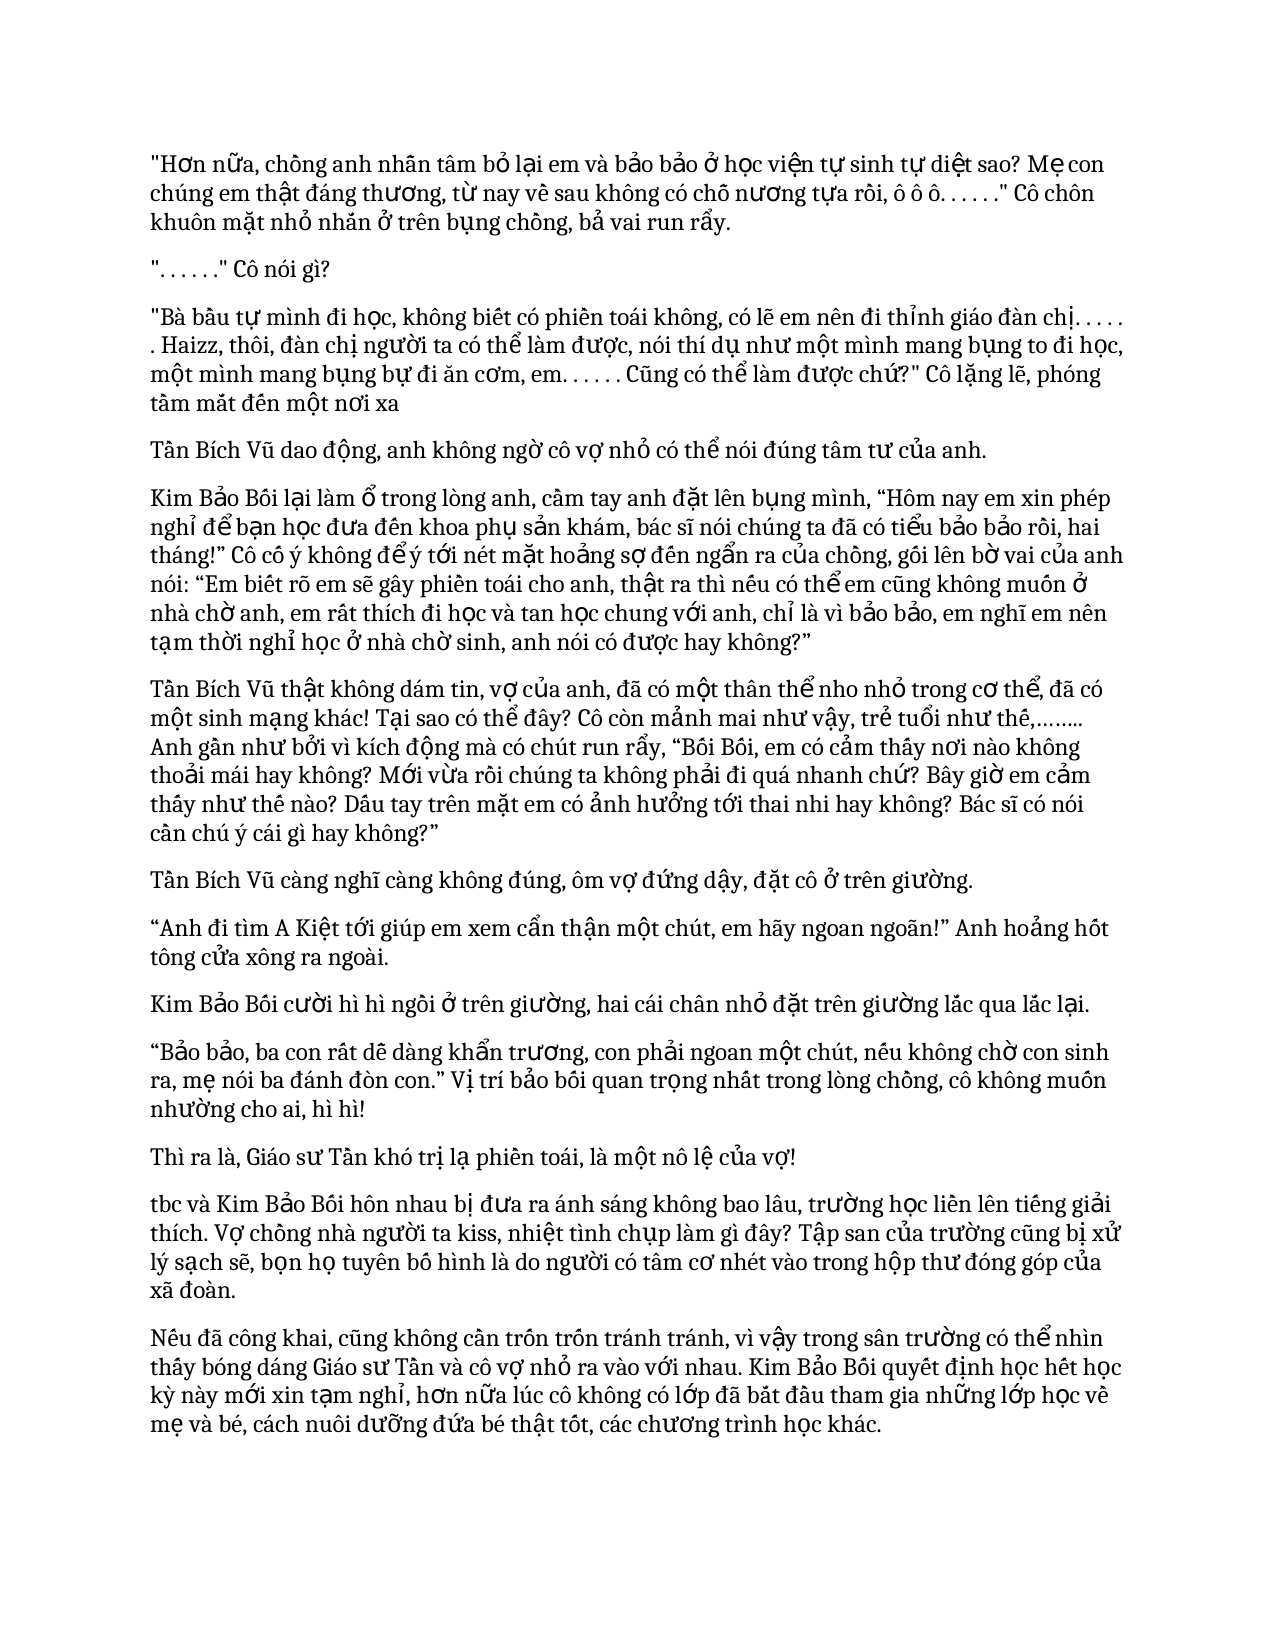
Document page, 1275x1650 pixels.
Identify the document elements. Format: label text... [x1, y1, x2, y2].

text Kim Bảo Bối lại làm ổ trong lòng anh, cầm tay anh đặt lên bụng mình, “Hôm nay em xin phép nghỉ để bạn học đưa đến khoa phụ sản khám, bác sĩ nói chúng ta đã có tiểu bảo bảo rồi, hai tháng!” Cô cố ý không để ý tới nét mặt hoảng sợ đến ngẩn ra của chồng, gối lên bờ vai của anh nói: “Em biết rõ em sẽ gây phiền toái cho anh, thật ra thì nếu có thể em cũng không muốn ở nhà chờ anh, em rất thích đi học và tan học chung với anh, chỉ là vì bảo bảo, em nghĩ em nên tạm thời nghỉ học ở nhà chờ sinh, anh nói có được hay không?” [150, 484, 1125, 656]
text Nếu đã công khai, cũng không cần trốn trốn tránh tránh, vì vậy trong sân trường có thể nhìn thấy bóng dáng Giáo sư Tần và cô vợ nhỏ ra vào với nhau. Kim Bảo Bối quyết định học hết học kỳ này mới xin tạm nghỉ, hơn nữa lúc cô không có lớp đã bắt đầu tham gia những lớp học về mẹ và bé, cách nuôi dưỡng đứa bé thật tốt, các chương trình học khác. [150, 1324, 1125, 1439]
text ". . . . . ." Cô nói gì? [150, 255, 1125, 284]
text Tần Bích Vũ càng nghĩ càng không đúng, ôm vợ đứng dậy, đặt cô ở trên giường. [150, 866, 1125, 895]
text Tần Bích Vũ thật không dám tin, vợ của anh, đã có một thân thể nho nhỏ trong cơ thể, đã có một sinh mạng khác! Tại sao có thể đây? Cô còn mảnh mai như vậy, trẻ tuổi như thế,…….. Anh gần như bởi vì kích động mà có chút run rẩy, “Bối Bối, em có cảm thấy nơi nào không thoải mái hay không? Mới vừa rồi chúng ta không phải đi quá nhanh chứ? Bây giờ em cảm thấy như thế nào? Dấu tay trên mặt em có ảnh hưởng tới thai nhi hay không? Bác sĩ có nói cần chú ý cái gì hay không?” [150, 675, 1125, 847]
text tbc và Kim Bảo Bối hôn nhau bị đưa ra ánh sáng không bao lâu, trường học liền lên tiếng giải thích. Vợ chồng nhà người ta kiss, nhiệt tình chụp làm gì đây? Tập san của trường cũng bị xử lý sạch sẽ, bọn họ tuyên bố hình là do người có tâm cơ nhét vào trong hộp thư đóng góp của xã đoàn. [150, 1190, 1125, 1305]
text “Bảo bảo, ba con rất dễ dàng khẩn trương, con phải ngoan một chút, nếu không chờ con sinh ra, mẹ nói ba đánh đòn con.” Vị trí bảo bối quan trọng nhất trong lòng chồng, cô không muốn nhường cho ai, hì hì! [150, 1037, 1125, 1124]
text "Hơn nữa, chồng anh nhẫn tâm bỏ lại em và bảo bảo ở học viện tự sinh tự diệt sao? Mẹ con chúng em thật đáng thương, từ nay về sau không có chỗ nương tựa rồi, ô ô ô. . . . . ." Cô chôn khuôn mặt nhỏ nhắn ở trên bụng chồng, bả vai run rẩy. [150, 150, 1125, 236]
text Tần Bích Vũ dao động, anh không ngờ cô vợ nhỏ có thể nói đúng tâm tư của anh. [150, 436, 1125, 465]
text “Anh đi tìm A Kiệt tới giúp em xem cẩn thận một chút, em hãy ngoan ngoãn!” Anh hoảng hốt tông cửa xông ra ngoài. [150, 914, 1125, 971]
text "Bà bầu tự mình đi học, không biết có phiền toái không, có lẽ em nên đi thỉnh giáo đàn chị. . . . . . Haizz, thôi, đàn chị người ta có thể làm được, nói thí dụ như một mình mang bụng to đi học, một mình mang bụng bự đi ăn cơm, em. . . . . . Cũng có thể làm được chứ?" Cô lặng lẽ, phóng tầm mắt đến một nơi xa [150, 302, 1125, 417]
text Kim Bảo Bối cười hì hì ngồi ở trên giường, hai cái chân nhỏ đặt trên giường lắc qua lắc lại. [150, 990, 1125, 1019]
text Thì ra là, Giáo sư Tần khó trị lạ phiền toái, là một nô lệ của vợ! [150, 1142, 1125, 1171]
